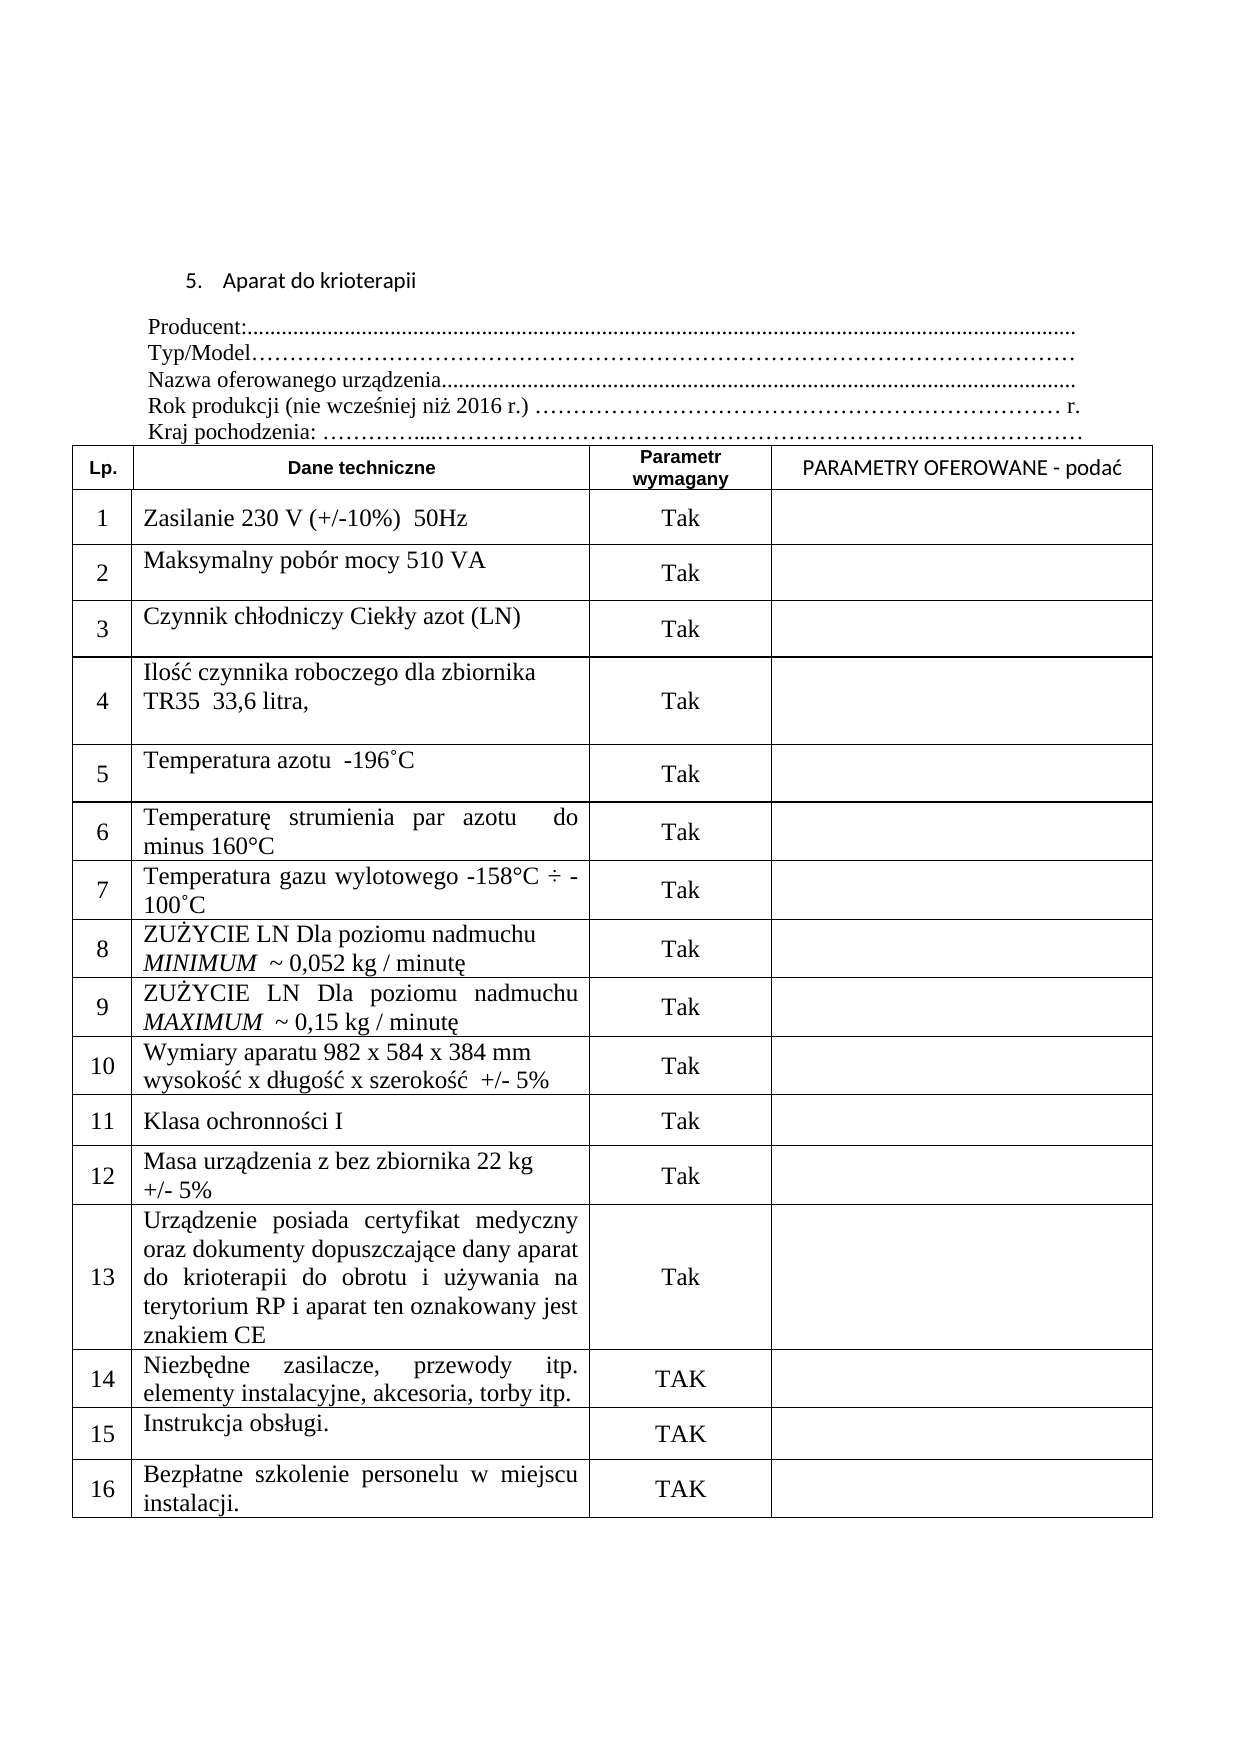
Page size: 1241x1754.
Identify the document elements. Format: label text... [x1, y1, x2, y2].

table_cell TAK [590, 1350, 771, 1407]
table_cell 9 [73, 978, 131, 1036]
table_header PARAMETRY OFEROWANE - podać [772, 446, 1152, 489]
table_cell Temperatura azotu -196˚C [132, 745, 589, 801]
table_cell Tak [590, 545, 771, 600]
text Rok produkcji (nie wcześniej niż 2016 r.) …………………………………………………………… r. Kraj pochodzenia: …………....……………………………………………………….………………… [148, 392, 1093, 445]
table_cell [772, 1095, 1152, 1145]
table_cell 7 [73, 861, 131, 918]
table_cell 8 [73, 920, 131, 977]
list Aparat do krioterapii [185, 266, 1093, 294]
table_cell [772, 1205, 1152, 1349]
table_cell Tak [590, 1205, 771, 1349]
table_cell Tak [590, 745, 771, 801]
table_cell [772, 920, 1152, 977]
table_cell ZUŻYCIE LN Dla poziomu nadmuchu MAXIMUM ~ 0,15 kg / minutę [132, 978, 589, 1036]
table_cell Wymiary aparatu 982 x 584 x 384 mm wysokość x długość x szerokość +/- 5% [132, 1037, 589, 1094]
table_header Parametr wymagany [590, 446, 771, 489]
table_cell Bezpłatne szkolenie personelu w miejscu instalacji. [132, 1460, 589, 1517]
table_cell Tak [590, 803, 771, 860]
table_cell Zasilanie 230 V (+/-10%) 50Hz [132, 490, 589, 544]
table_cell 2 [73, 545, 131, 600]
table_cell 6 [73, 803, 131, 860]
table_cell Tak [590, 861, 771, 918]
table_cell [772, 658, 1152, 744]
table_cell 11 [73, 1095, 131, 1145]
table_cell Tak [590, 978, 771, 1036]
table_cell Ilość czynnika roboczego dla zbiornika TR35 33,6 litra, [132, 658, 589, 744]
table_cell [772, 1460, 1152, 1517]
table_cell 15 [73, 1408, 131, 1458]
table_cell Urządzenie posiada certyfikat medyczny oraz dokumenty dopuszczające dany aparat do krioterapii do obrotu i używania na terytorium RP i aparat ten oznakowany jest znakiem CE [132, 1205, 589, 1349]
table_cell Tak [590, 490, 771, 544]
table_cell [772, 861, 1152, 918]
table_cell 10 [73, 1037, 131, 1094]
table_cell [772, 1350, 1152, 1407]
table_cell [772, 978, 1152, 1036]
table_cell Tak [590, 1095, 771, 1145]
table_cell [772, 745, 1152, 801]
table_cell Instrukcja obsługi. [132, 1408, 589, 1458]
table_cell TAK [590, 1408, 771, 1458]
table_cell Tak [590, 1146, 771, 1204]
table_cell 1 [73, 490, 131, 544]
table_cell Czynnik chłodniczy Ciekły azot (LN) [132, 601, 589, 656]
table_cell Tak [590, 920, 771, 977]
table_cell 5 [73, 745, 131, 801]
table_cell [772, 1146, 1152, 1204]
table_cell Tak [590, 658, 771, 744]
table_cell [772, 545, 1152, 600]
table_cell 16 [73, 1460, 131, 1517]
table_cell [772, 803, 1152, 860]
table_cell Maksymalny pobór mocy 510 VA [132, 545, 589, 600]
table_cell Tak [590, 601, 771, 656]
table_cell Temperatura gazu wylotowego -158°C ÷ -100˚C [132, 861, 589, 918]
table_cell Tak [590, 1037, 771, 1094]
table_cell Klasa ochronności I [132, 1095, 589, 1145]
table_cell [772, 1037, 1152, 1094]
text Producent:................................................................................................................................................. [148, 313, 1093, 339]
table_cell [772, 601, 1152, 656]
table_cell ZUŻYCIE LN Dla poziomu nadmuchu MINIMUM ~ 0,052 kg / minutę [132, 920, 589, 977]
table_cell Niezbędne zasilacze, przewody itp. elementy instalacyjne, akcesoria, torby itp. [132, 1350, 589, 1407]
table_cell [772, 1408, 1152, 1458]
table_cell 12 [73, 1146, 131, 1204]
text Typ/Model……………………………………………………………………………………………… [148, 339, 1093, 366]
table_header Dane techniczne [134, 446, 589, 489]
table_cell 4 [73, 658, 131, 744]
table_cell Temperaturę strumienia par azotu do minus 160°C [132, 803, 589, 860]
table_cell Masa urządzenia z bez zbiornika 22 kg +/- 5% [132, 1146, 589, 1204]
table_cell [772, 490, 1152, 544]
table_cell 13 [73, 1205, 131, 1349]
table_header Lp. [73, 446, 133, 489]
text Nazwa oferowanego urządzenia............................................................................................................... [148, 366, 1093, 392]
table_cell 14 [73, 1350, 131, 1407]
table_cell TAK [590, 1460, 771, 1517]
table_cell 3 [73, 601, 131, 656]
